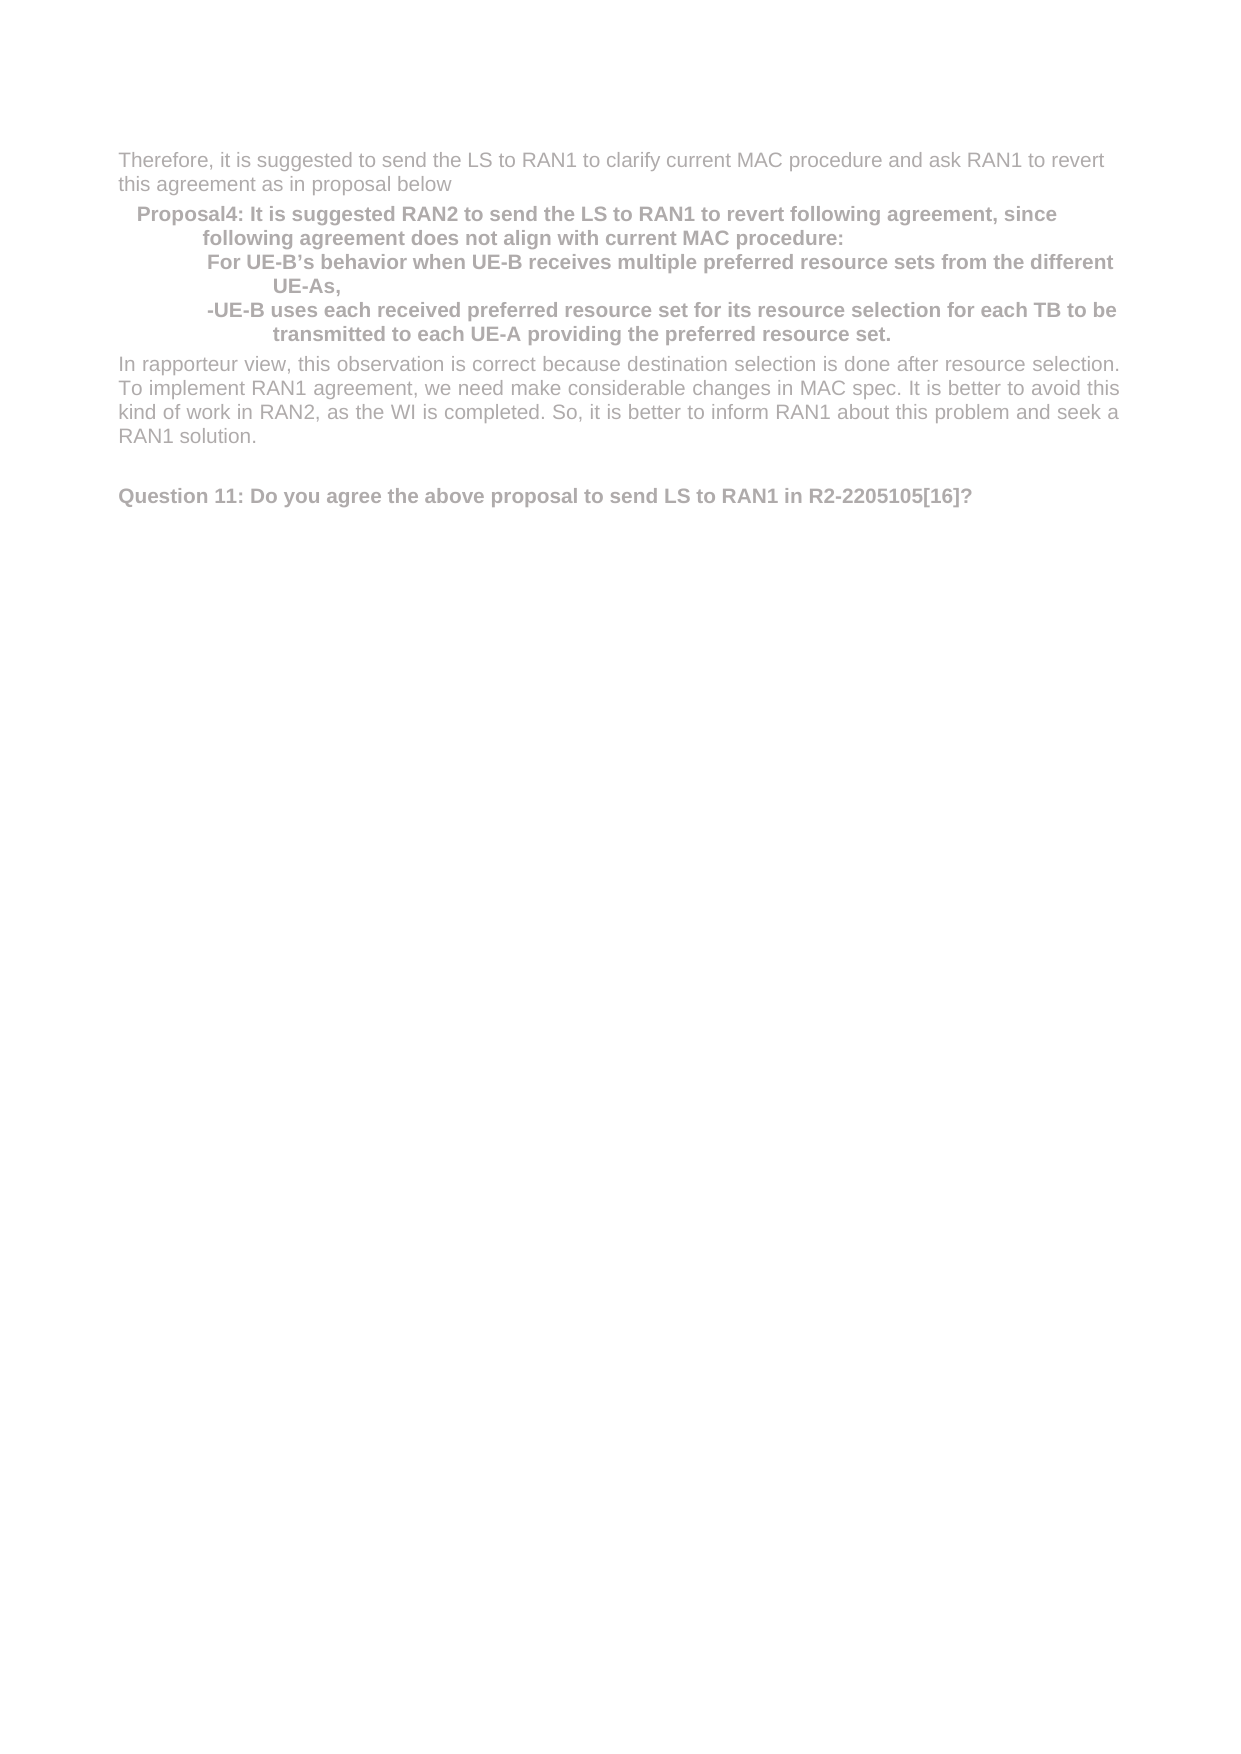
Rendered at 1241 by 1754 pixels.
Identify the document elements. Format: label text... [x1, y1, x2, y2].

text Proposal4: It is suggested RAN2 to send the LS to RAN1 to revert following agreement, since following agreement does not align with current MAC procedure: [137, 202, 1122, 249]
text In rapporteur view, this observation is correct because destination selection is done after resource selection. To implement RAN1 agreement, we need make considerable changes in MAC spec. It is better to avoid this kind of work in RAN2, as the WI is completed. So, it is better to inform RAN1 about this problem and seek a RAN1 solution. [118, 352, 1122, 447]
text Question 11: Do you agree the above proposal to send LS to RAN1 in R2-2205105[16]? [118, 484, 1122, 508]
text For UE-B’s behavior when UE-B receives multiple preferred resource sets from the different UE-As, [207, 249, 1122, 297]
text Therefore, it is suggested to send the LS to RAN1 to clarify current MAC procedure and ask RAN1 to revert this agreement as in proposal below [118, 147, 1122, 195]
